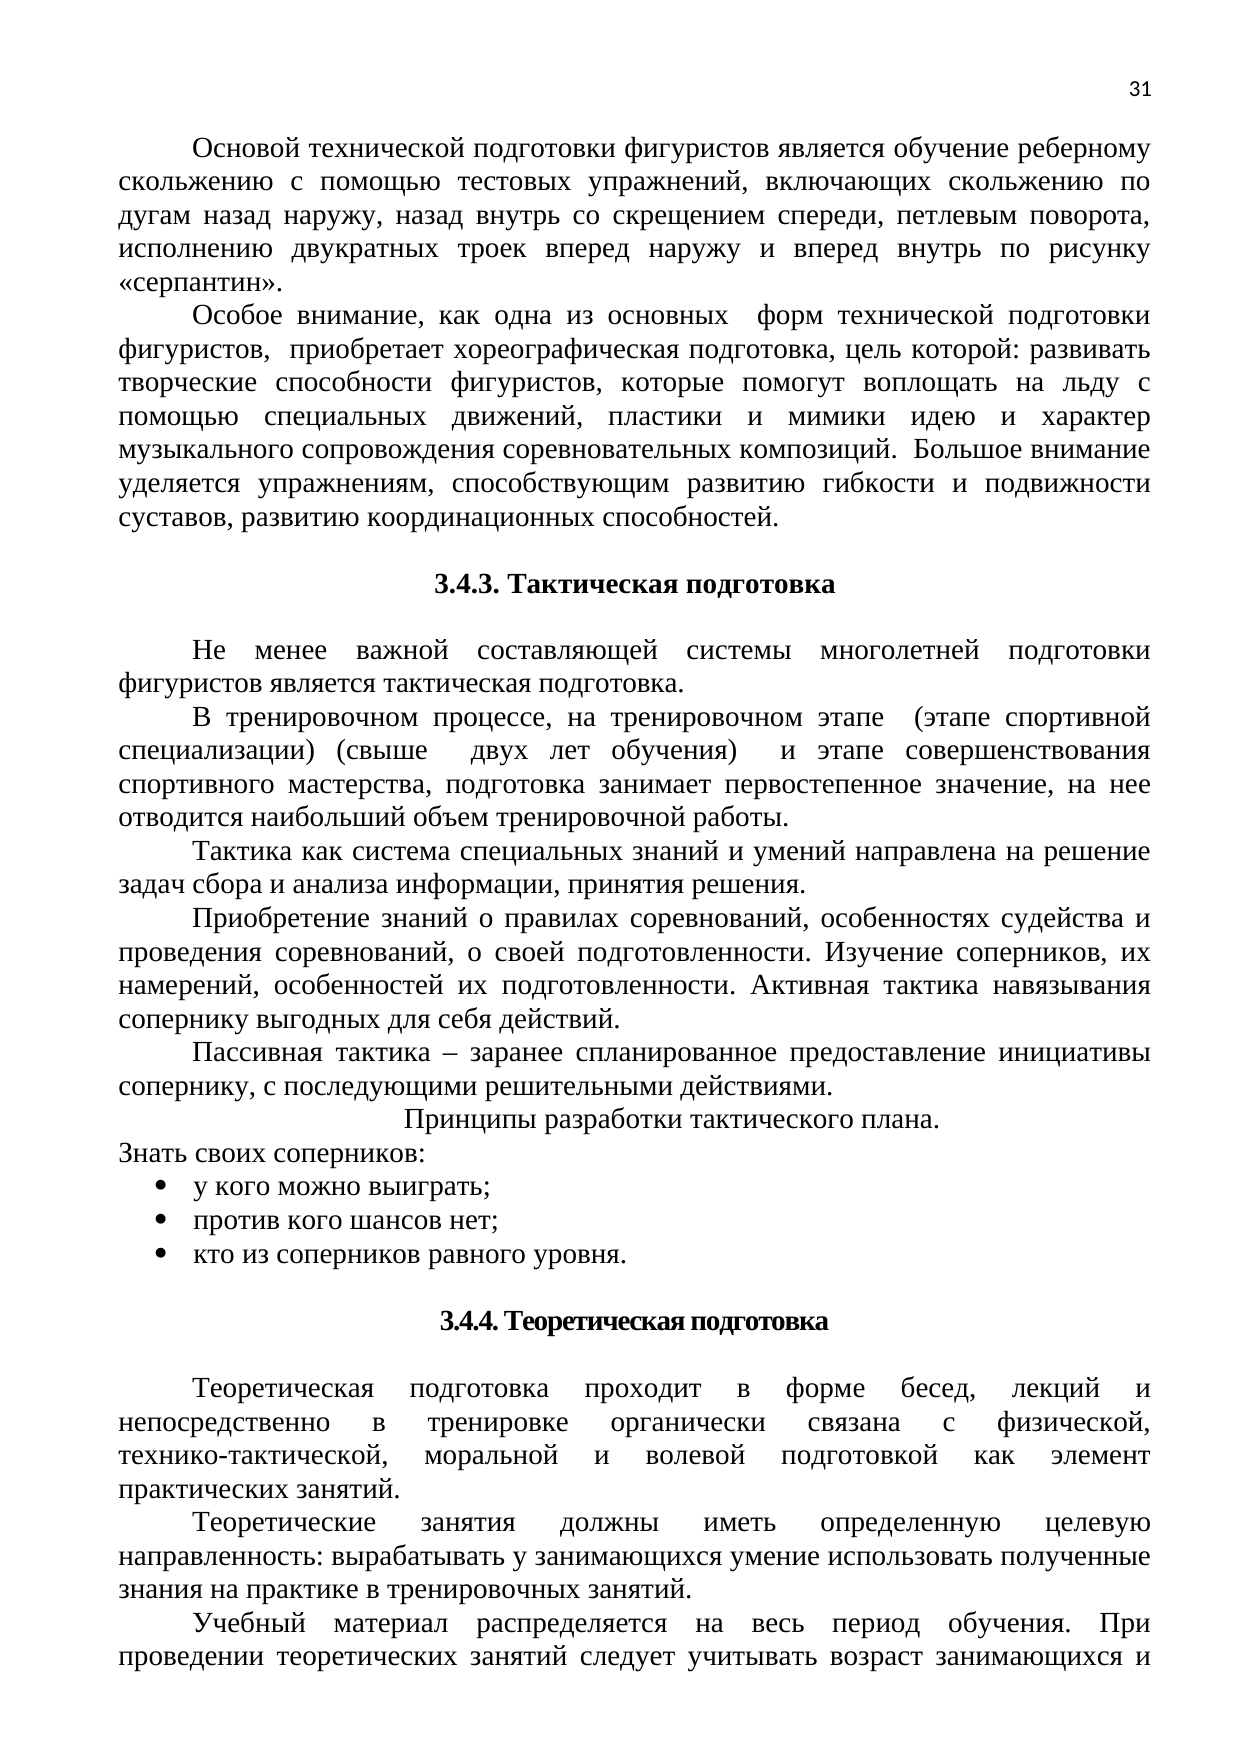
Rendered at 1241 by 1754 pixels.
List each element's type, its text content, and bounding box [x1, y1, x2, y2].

text Теоретическая подготовка проходит в форме бесед, лекций и непосредственно в тренировке органически связана с физической, технико-тактической, моральной и волевой подготовкой как элемент практических занятий. [118, 1370, 1152, 1504]
text Не менее важной составляющей системы многолетней подготовки фигуристов является тактическая подготовка. [118, 632, 1152, 699]
text Основой технической подготовки фигуристов является обучение реберному скольжению с помощью тестовых упражнений, включающих скольжению по дугам назад наружу, назад внутрь со скрещением спереди, петлевым поворота, исполнению двукратных троек вперед наружу и вперед внутрь по рисунку «серпантин». [118, 130, 1152, 297]
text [118, 1605, 1152, 1672]
text Знать своих соперников: [118, 1135, 1152, 1168]
text Теоретические занятия должны иметь определенную целевую направленность: вырабатывать у занимающихся умение использовать полученные знания на практике в тренировочных занятий. [118, 1504, 1152, 1605]
text Тактика как система специальных знаний и умений направлена на решение задач сбора и анализа информации, принятия решения. [118, 833, 1152, 900]
text 3.4.3. Тактическая подготовка [118, 566, 1152, 599]
text Принципы разработки тактического плана. [118, 1101, 1152, 1135]
text 3.4.4. Теоретическая подготовка [118, 1303, 1152, 1337]
text Особое внимание, как одна из основных форм технической подготовки фигуристов, приобретает хореографическая подготовка, цель которой: развивать творческие способности фигуристов, которые помогут воплощать на льду с помощью специальных движений, пластики и мимики идею и характер музыкального сопровождения соревновательных композиций. Большое внимание уделяется упражнениям, способствующим развитию гибкости и подвижности суставов, развитию координационных способностей. [118, 297, 1152, 532]
list у кого можно выиграть; [156, 1168, 1152, 1202]
list кто из соперников равного уровня. [156, 1236, 1152, 1269]
list против кого шансов нет; [156, 1202, 1152, 1236]
text В тренировочном процессе, на тренировочном этапе (этапе спортивной специализации) (свыше двух лет обучения) и этапе совершенствования спортивного мастерства, подготовка занимает первостепенное значение, на нее отводится наибольший объем тренировочной работы. [118, 699, 1152, 833]
text Пассивная тактика – заранее спланированное предоставление инициативы сопернику, с последующими решительными действиями. [118, 1034, 1152, 1101]
text Приобретение знаний о правилах соревнований, особенностях судейства и проведения соревнований, о своей подготовленности. Изучение соперников, их намерений, особенностей их подготовленности. Активная тактика навязывания сопернику выгодных для себя действий. [118, 900, 1152, 1034]
